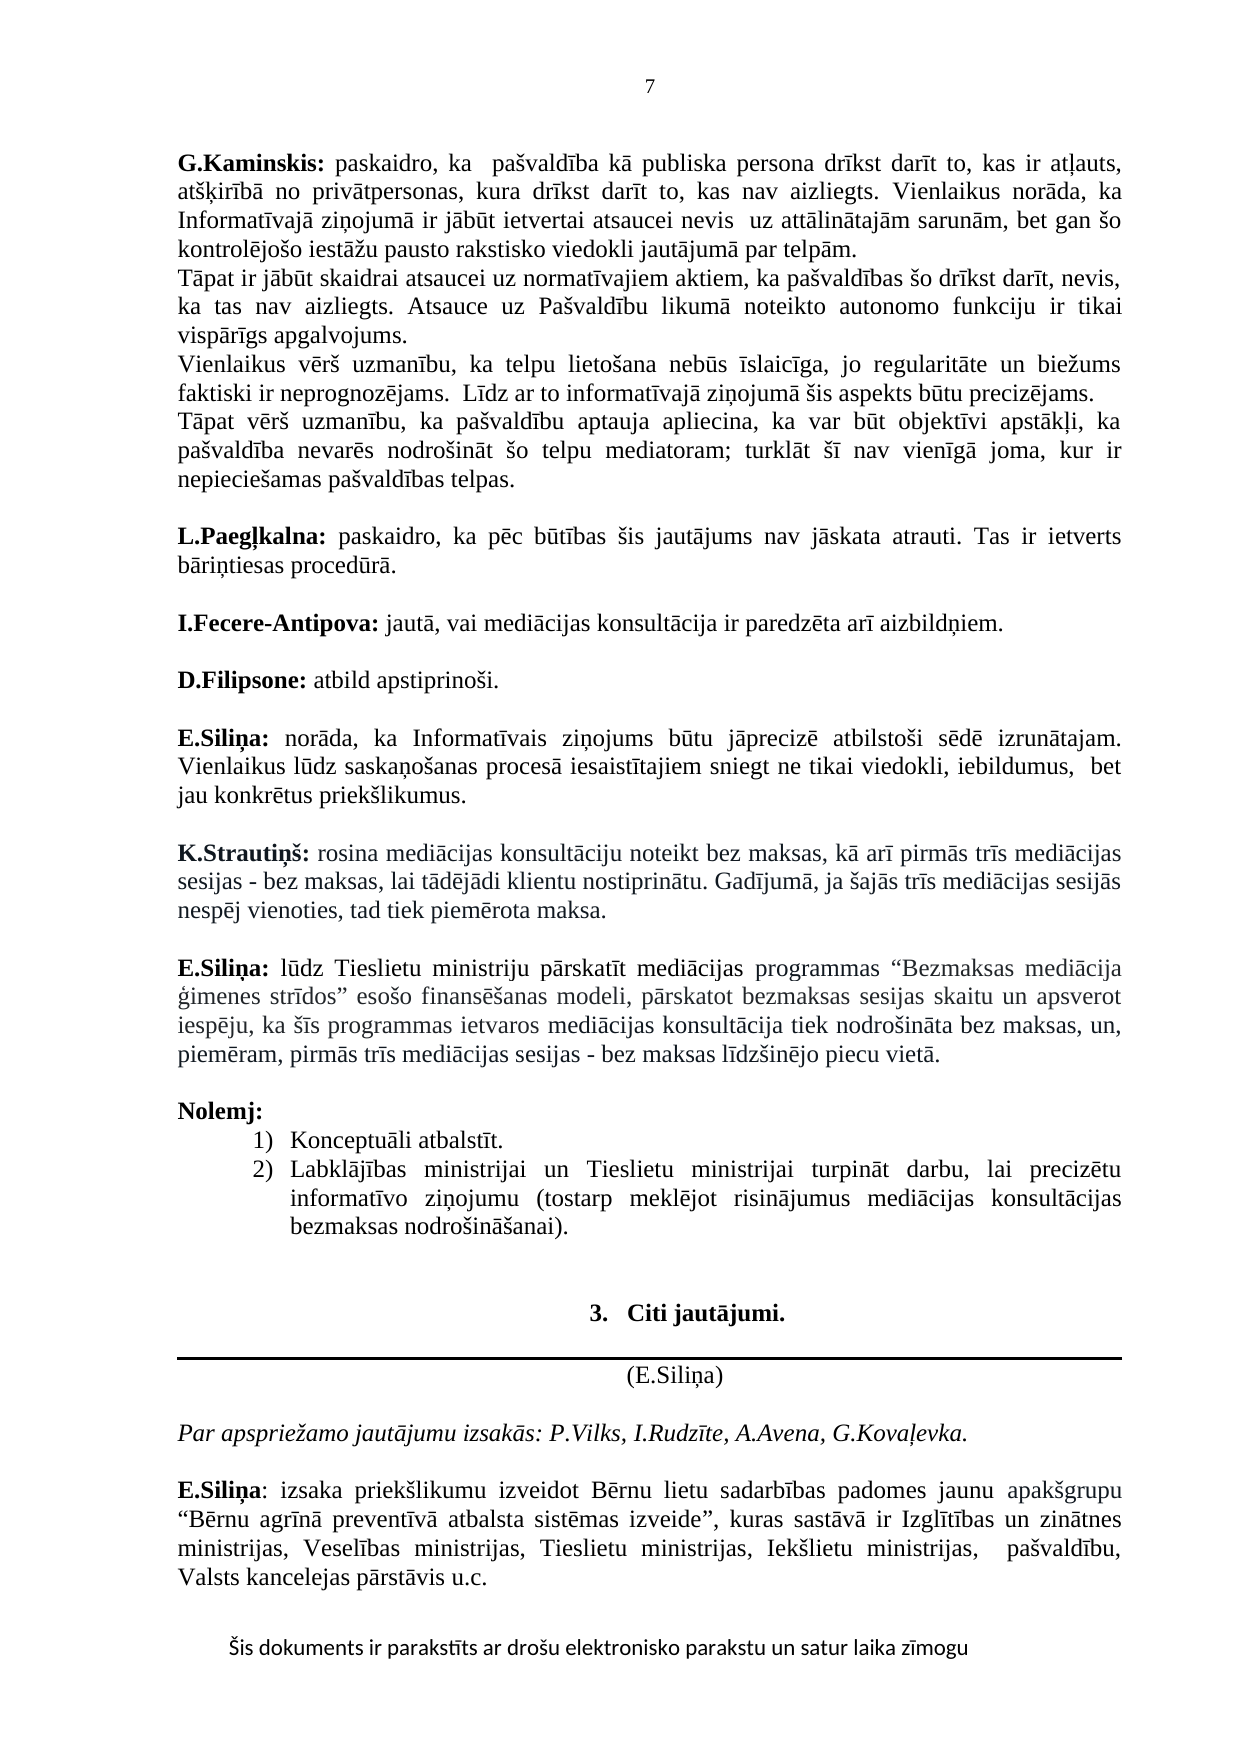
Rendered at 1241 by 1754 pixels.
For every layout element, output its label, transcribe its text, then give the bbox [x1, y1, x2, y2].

text E.Siliņa: izsaka priekšlikumu izveidot Bērnu lietu sadarbības padomes jaunu apakšgrupu “Bērnu agrīnā preventīvā atbalsta sistēmas izveide”, kuras sastāvā ir Izglītības un zinātnes ministrijas, Veselības ministrijas, Tieslietu ministrijas, Iekšlietu ministrijas, pašvaldību, Valsts kancelejas pārstāvis u.c. [177, 1475, 1122, 1590]
list Konceptuāli atbalstīt. [252, 1125, 1122, 1154]
text Tāpat ir jābūt skaidrai atsaucei uz normatīvajiem aktiem, ka pašvaldības šo drīkst darīt, nevis, ka tas nav aizliegts. Atsauce uz Pašvaldību likumā noteikto autonomo funkciju ir tikai vispārīgs apgalvojums. [177, 263, 1122, 349]
text I.Fecere-Antipova: jautā, vai mediācijas konsultācija ir paredzēta arī aizbildņiem. [177, 608, 1122, 636]
text D.Filipsone: atbild apstiprinoši. [177, 665, 1122, 694]
text L.Paegļkalna: paskaidro, ka pēc būtības šis jautājums nav jāskata atrauti. Tas ir ietverts bāriņtiesas procedūrā. [177, 521, 1122, 579]
text G.Kaminskis: paskaidro, ka pašvaldība kā publiska persona drīkst darīt to, kas ir atļauts, atšķirībā no privātpersonas, kura drīkst darīt to, kas nav aizliegts. Vienlaikus norāda, ka Informatīvajā ziņojumā ir jābūt ietvertai atsaucei nevis uz attālinātajām sarunām, bet gan šo kontrolējošo iestāžu pausto rakstisko viedokli jautājumā par telpām. [177, 148, 1122, 263]
list Citi jautājumi. [252, 1298, 1122, 1326]
text Vienlaikus vērš uzmanību, ka telpu lietošana nebūs īslaicīga, jo regularitāte un biežums faktiski ir neprognozējams. Līdz ar to informatīvajā ziņojumā šis aspekts būtu precizējams. [177, 349, 1122, 406]
list Labklājības ministrijai un Tieslietu ministrijai turpināt darbu, lai precizētu informatīvo ziņojumu (tostarp meklējot risinājumus mediācijas konsultācijas bezmaksas nodrošināšanai). [252, 1154, 1122, 1240]
text E.Siliņa: lūdz Tieslietu ministriju pārskatīt mediācijas programmas “Bezmaksas mediācija ģimenes strīdos” esošo finansēšanas modeli, pārskatot bezmaksas sesijas skaitu un apsverot iespēju, ka šīs programmas ietvaros mediācijas konsultācija tiek nodrošināta bez maksas, un, piemēram, pirmās trīs mediācijas sesijas - bez maksas līdzšinējo piecu vietā. [177, 1010, 1122, 1068]
text Par apspriežamo jautājumu izsakās: P.Vilks, I.Rudzīte, A.Avena, G.Kovaļevka. [177, 1418, 1122, 1447]
text Nolemj: [177, 1096, 1122, 1125]
text (E.Siliņa) [177, 1360, 1122, 1389]
text Tāpat vērš uzmanību, ka pašvaldību aptauja apliecina, ka var būt objektīvi apstākļi, ka pašvaldība nevarēs nodrošināt šo telpu mediatoram; turklāt šī nav vienīgā joma, kur ir nepieciešamas pašvaldības telpas. [177, 406, 1122, 493]
text E.Siliņa: norāda, ka Informatīvais ziņojums būtu jāprecizē atbilstoši sēdē izrunātajam. Vienlaikus lūdz saskaņošanas procesā iesaistītajiem sniegt ne tikai viedokli, iebildumus, bet jau konkrētus priekšlikumus. [177, 723, 1122, 809]
text K.Strautiņš: rosina mediācijas konsultāciju noteikt bez maksas, kā arī pirmās trīs mediācijas sesijas - bez maksas, lai tādējādi klientu nostiprinātu. Gadījumā, ja šajās trīs mediācijas sesijās nespēj vienoties, tad tiek piemērota maksa. [177, 838, 1122, 924]
